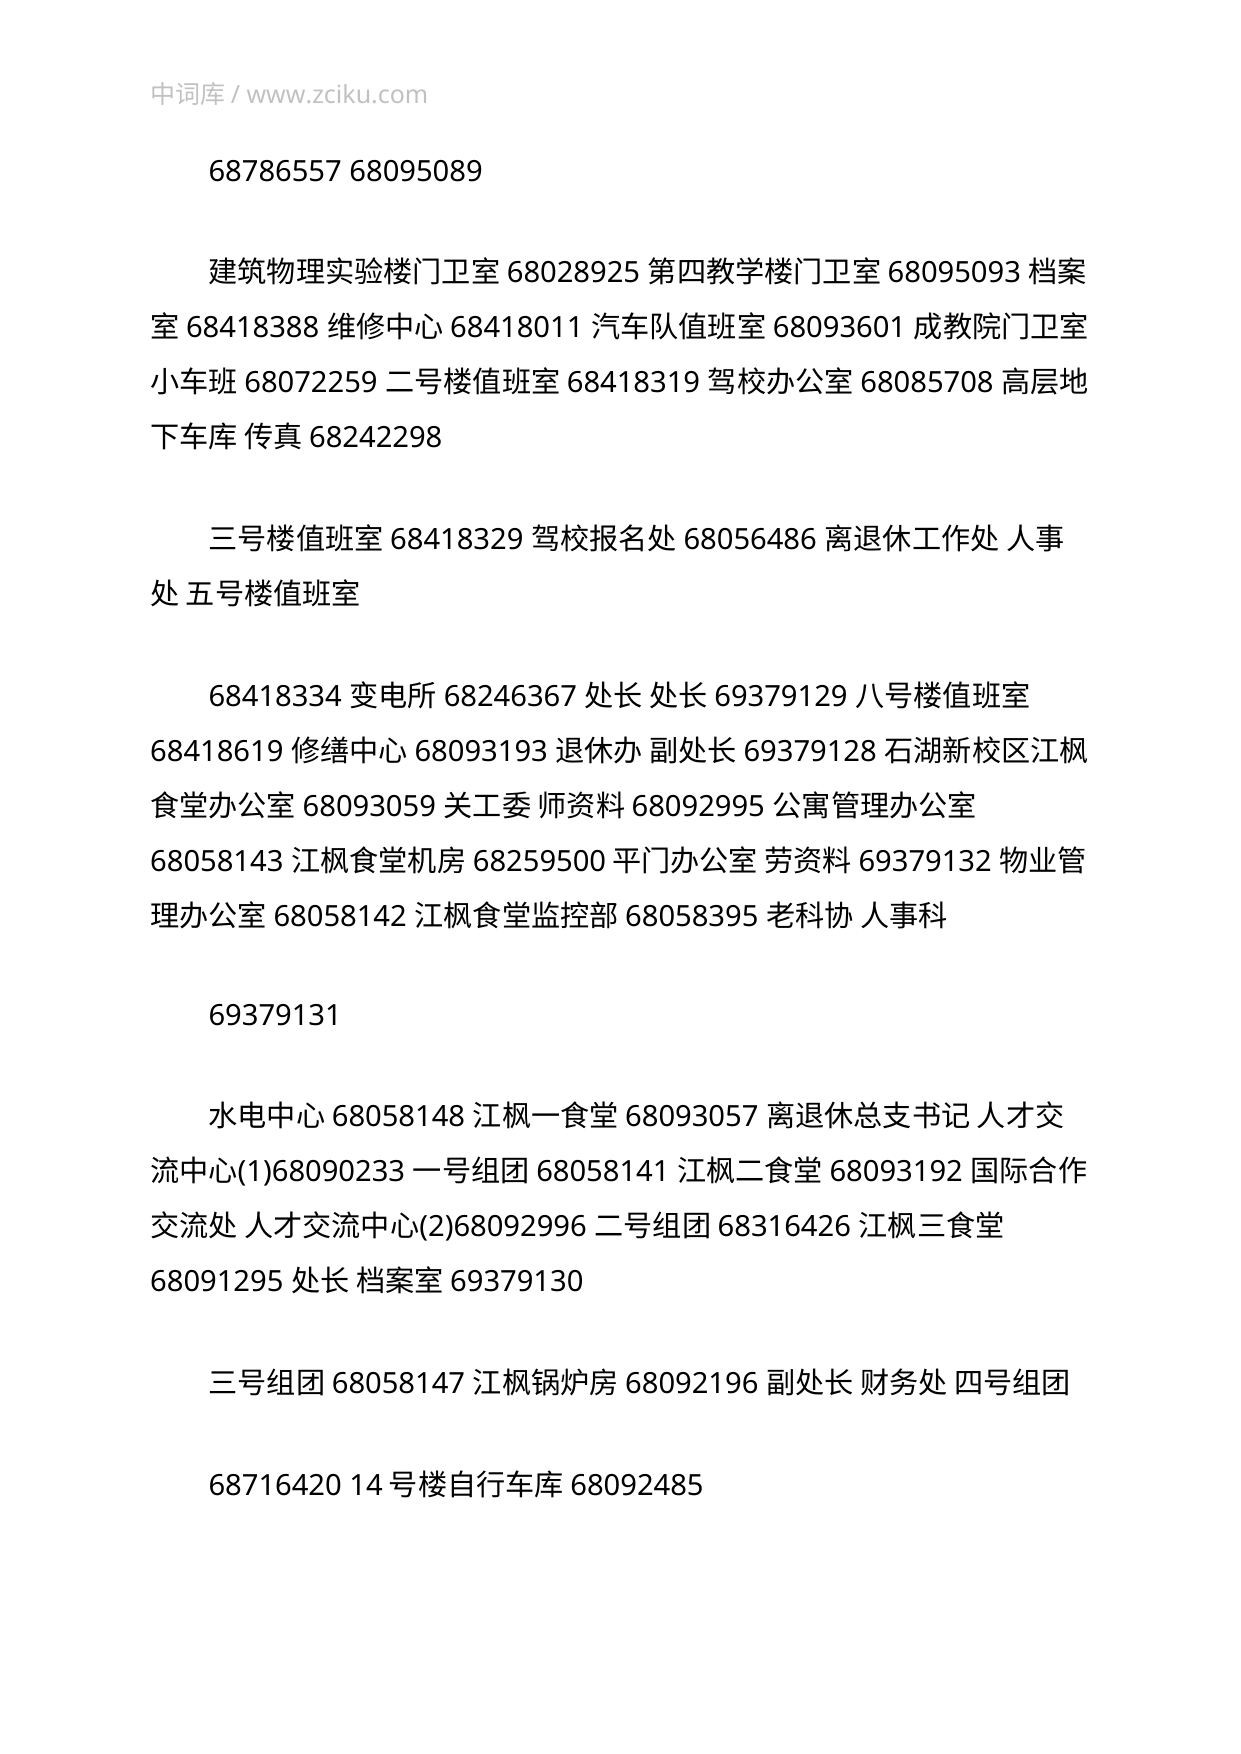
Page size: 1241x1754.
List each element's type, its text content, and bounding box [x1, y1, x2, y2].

text 68418334 变电所 68246367 处长 处长 69379129 八号楼值班室 68418619 修缮中心 68093193 退休办 副处长 69379128 石湖新校区江枫食堂办公室 68093059 关工委 师资料 68092995 公寓管理办公室 68058143 江枫食堂机房 68259500平门办公室 劳资料 69379132 物业管理办公室 68058142 江枫食堂监控部 68058395 老科协 人事科 [150, 672, 1090, 934]
text 68716420 14号楼自行车库 68092485 [150, 1462, 1090, 1504]
text 68786557 68095089 [150, 150, 1090, 190]
text 69379131 [150, 994, 1090, 1034]
text 三号组团 68058147 江枫锅炉房 68092196 副处长 财务处 四号组团 [150, 1359, 1090, 1402]
text 建筑物理实验楼门卫室 68028925 第四教学楼门卫室 68095093 档案室 68418388 维修中心 68418011 汽车队值班室 68093601 成教院门卫室 小车班 68072259 二号楼值班室 68418319 驾校办公室 68085708 高层地下车库 传真 68242298 [150, 248, 1090, 456]
text 水电中心 68058148 江枫一食堂 68093057 离退休总支书记 人才交流中心(1)68090233 一号组团 68058141 江枫二食堂 68093192 国际合作交流处 人才交流中心(2)68092996 二号组团 68316426 江枫三食堂 68091295 处长 档案室 69379130 [150, 1093, 1090, 1300]
text 三号楼值班室 68418329 驾校报名处 68056486 离退休工作处 人事处 五号楼值班室 [150, 515, 1090, 613]
